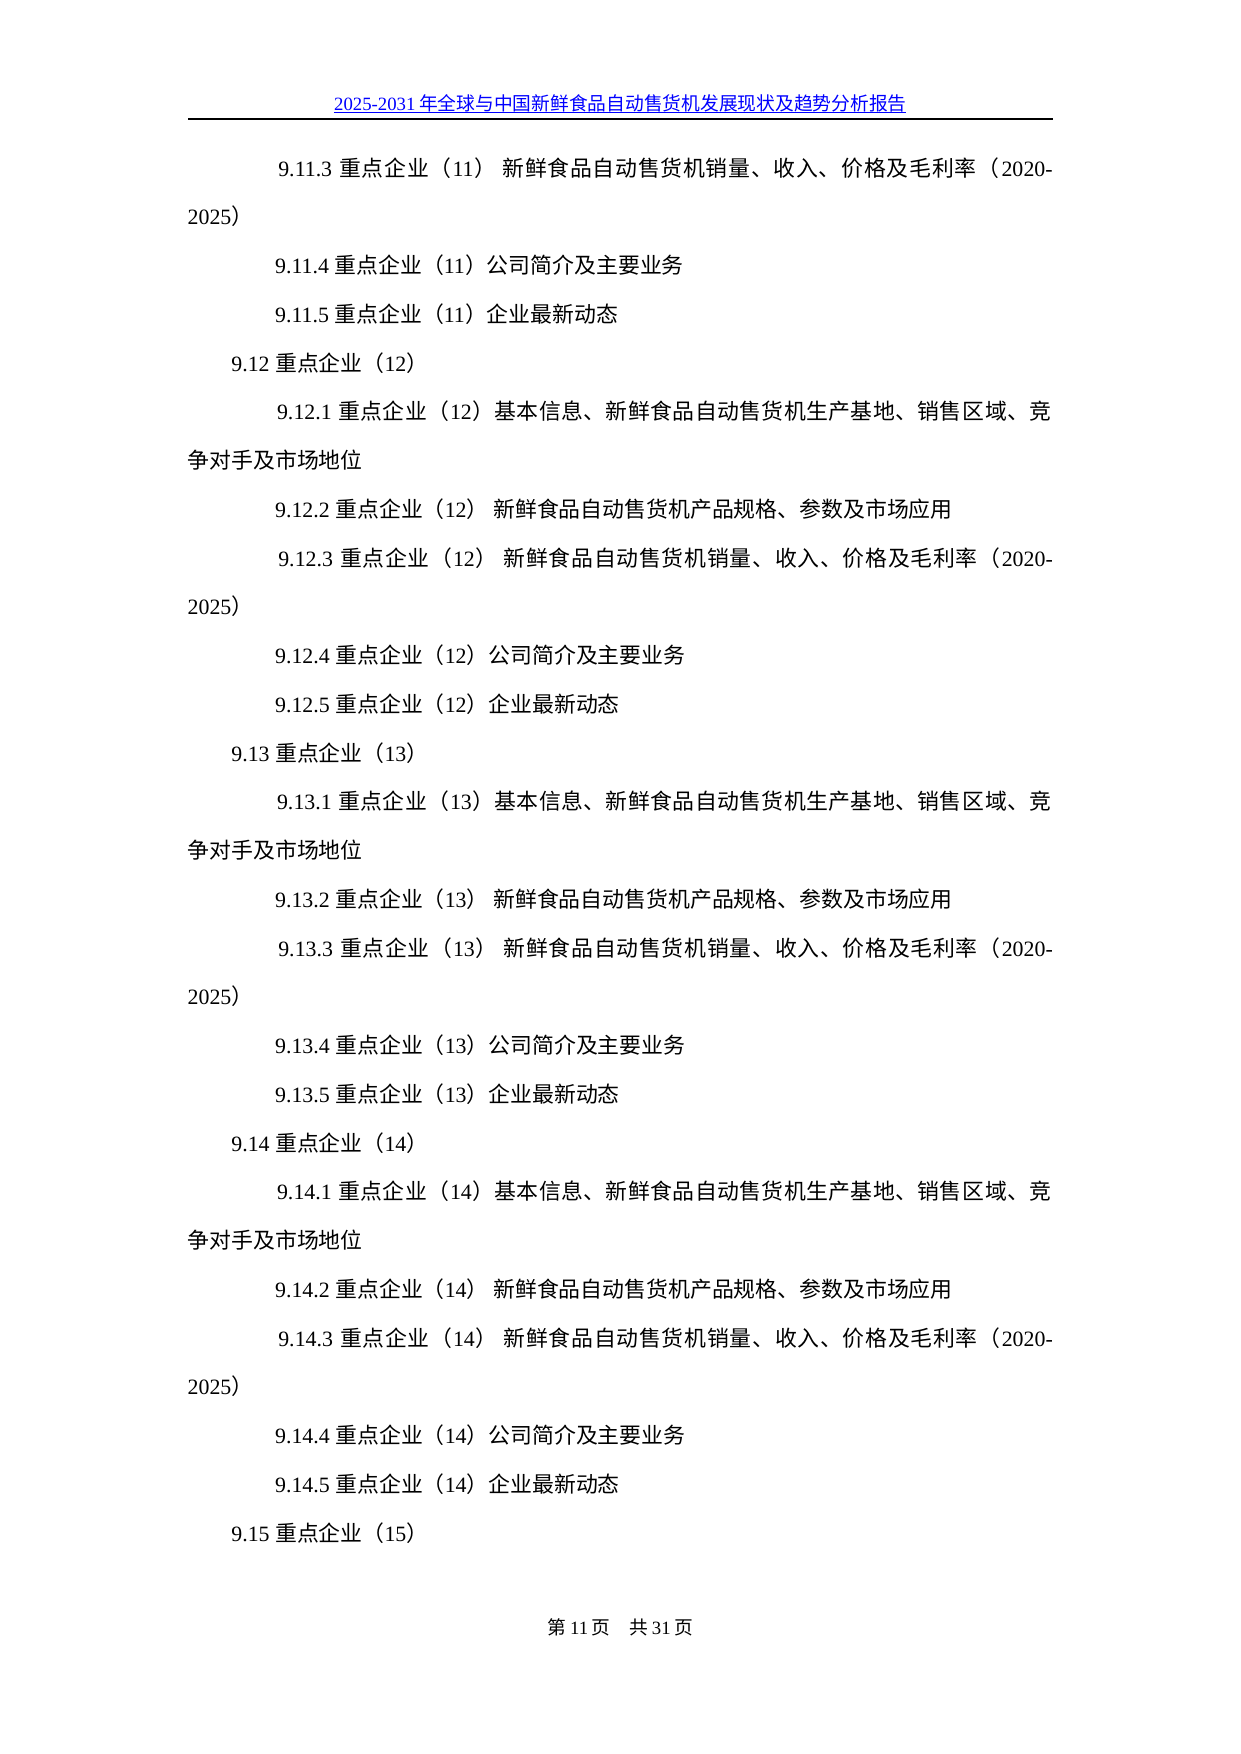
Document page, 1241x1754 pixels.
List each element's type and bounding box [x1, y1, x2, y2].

text [187, 150, 1053, 1548]
